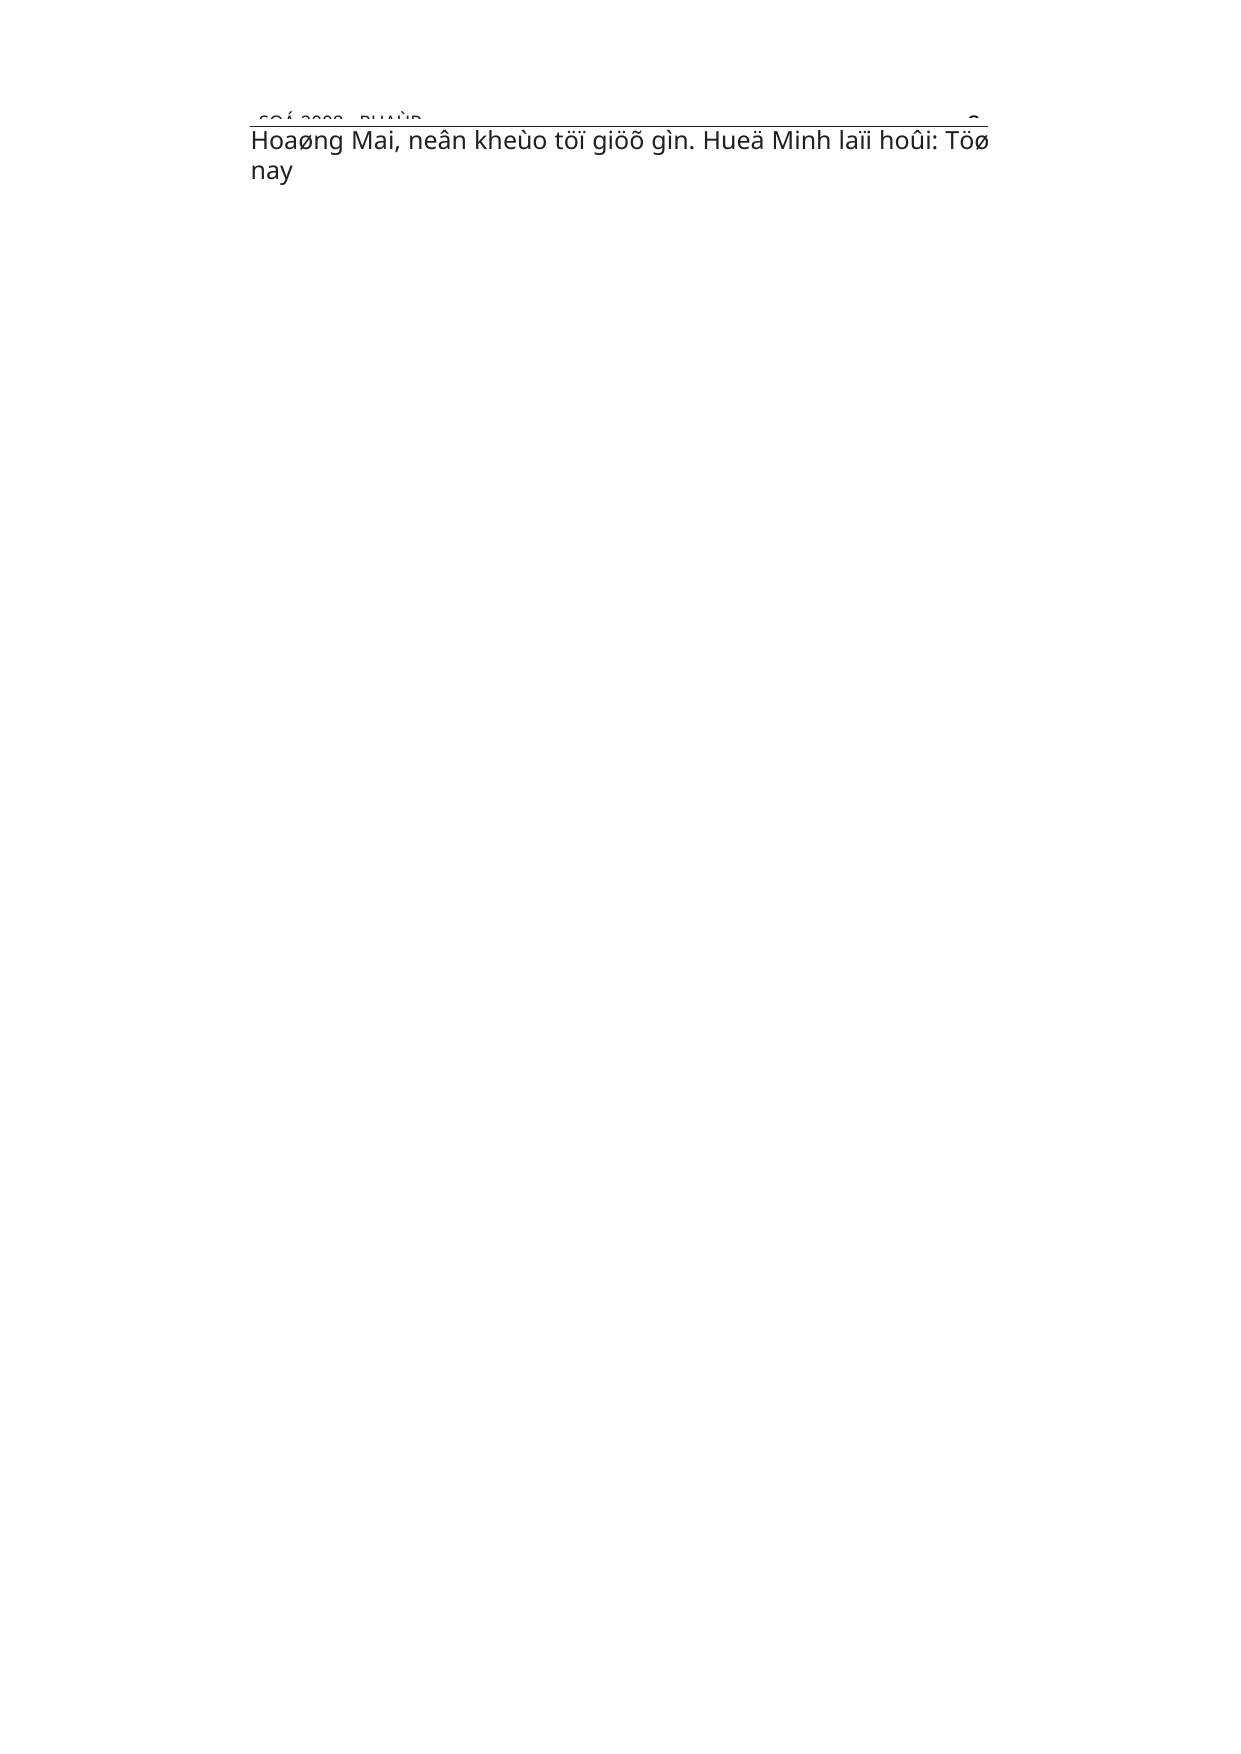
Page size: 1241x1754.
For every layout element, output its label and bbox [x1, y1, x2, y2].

text [250, 125, 990, 187]
